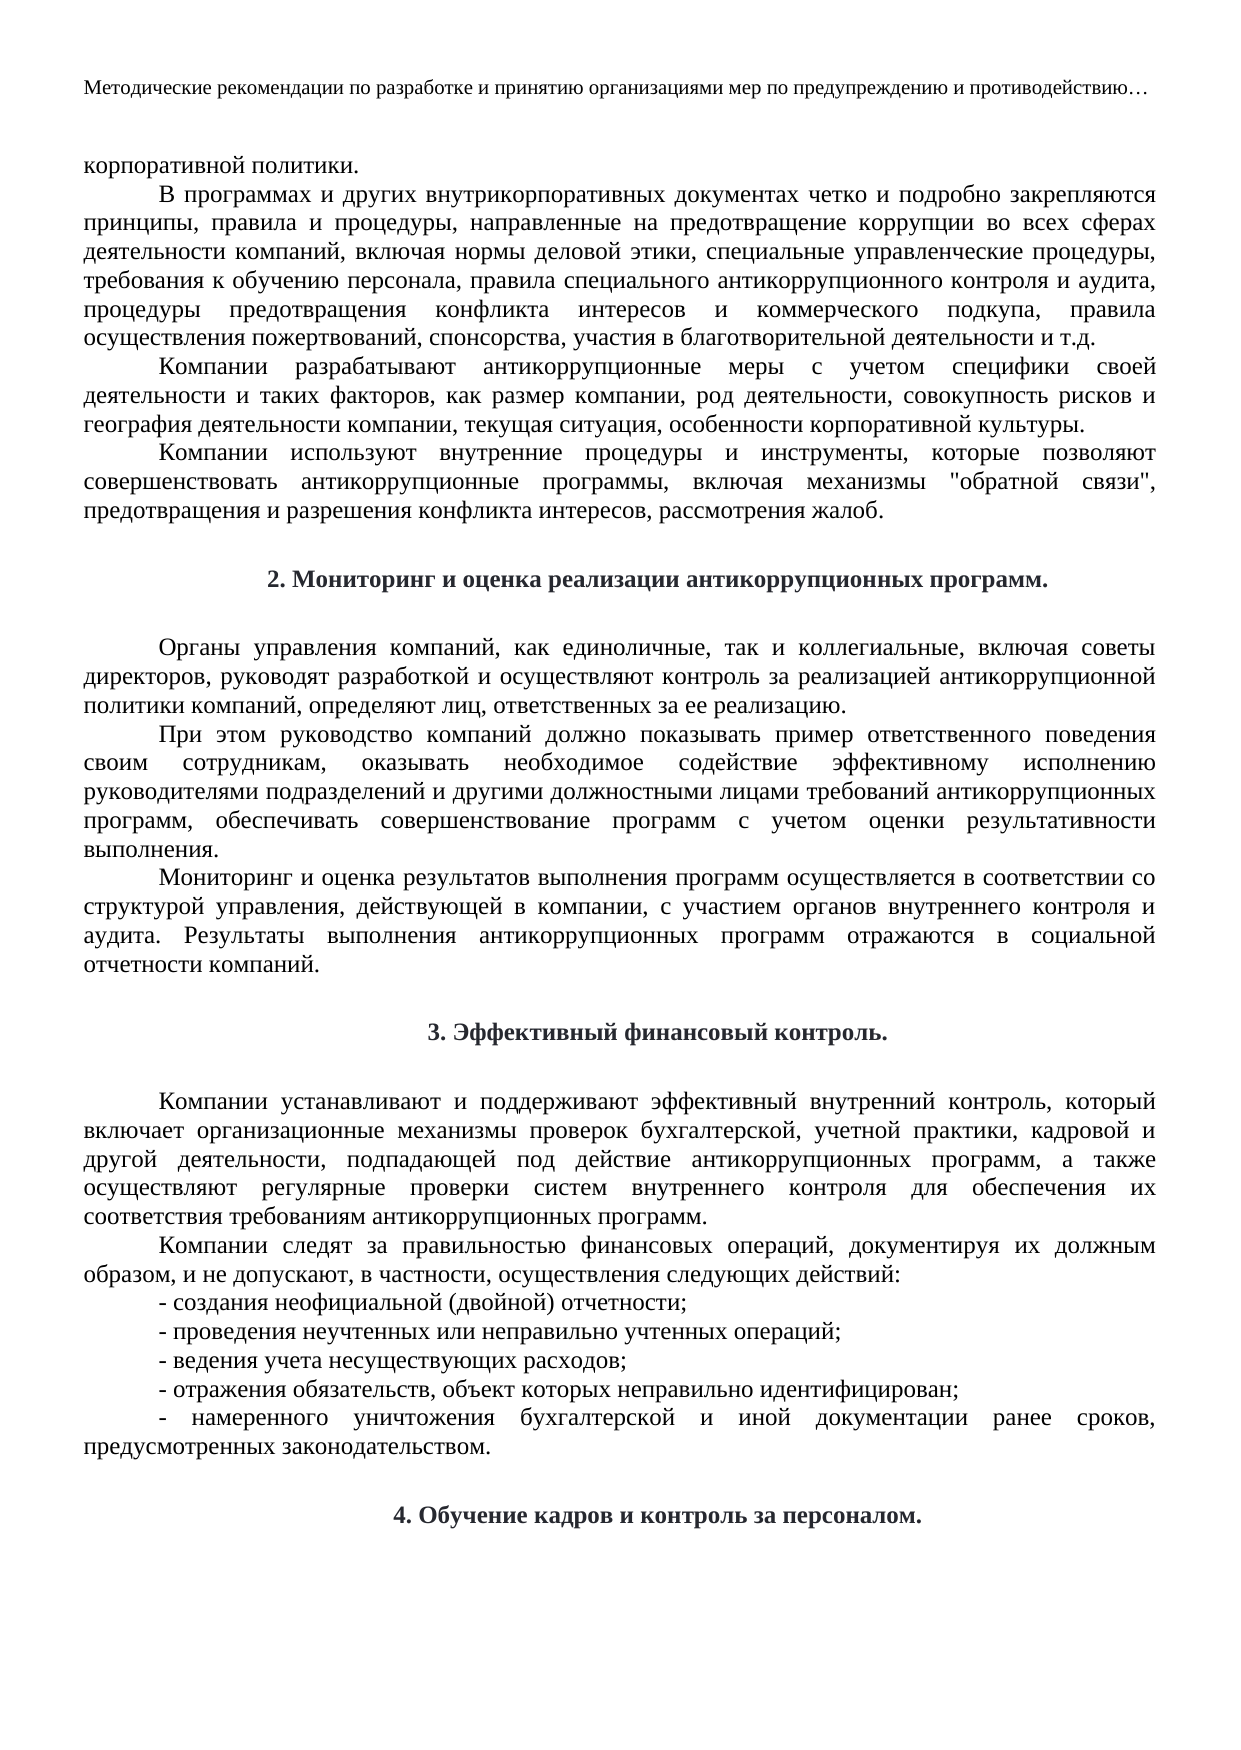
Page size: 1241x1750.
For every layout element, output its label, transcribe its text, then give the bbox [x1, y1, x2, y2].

text Компании используют внутренние процедуры и инструменты, которые позволяют совершенствовать антикоррупционные программы, включая механизмы "обратной связи", предотвращения и разрешения конфликта интересов, рассмотрения жалоб. [83, 437, 1157, 524]
text - отражения обязательств, объект которых неправильно идентифицирован; [83, 1374, 1157, 1402]
text Компании следят за правильностью финансовых операций, документируя их должным образом, и не допускают, в частности, осуществления следующих действий: [83, 1230, 1157, 1287]
text В программах и других внутрикорпоративных документах четко и подробно закрепляются принципы, правила и процедуры, направленные на предотвращение коррупции во всех сферах деятельности компаний, включая нормы деловой этики, специальные управленческие процедуры, требования к обучению персонала, правила специального антикоррупционного контроля и аудита, процедуры предотвращения конфликта интересов и коммерческого подкупа, правила осуществления пожертвований, спонсорства, участия в благотворительной деятельности и т.д. [83, 179, 1157, 351]
text Мониторинг и оценка результатов выполнения программ осуществляется в соответствии со структурой управления, действующей в компании, с участием органов внутреннего контроля и аудита. Результаты выполнения антикоррупционных программ отражаются в социальной отчетности компаний. [83, 862, 1157, 977]
text - ведения учета несуществующих расходов; [83, 1345, 1157, 1374]
text Компании разрабатывают антикоррупционные меры с учетом специфики своей деятельности и таких факторов, как размер компании, род деятельности, совокупность рисков и география деятельности компании, текущая ситуация, особенности корпоративной культуры. [83, 351, 1157, 437]
text Органы управления компаний, как единоличные, так и коллегиальные, включая советы директоров, руководят разработкой и осуществляют контроль за реализацией антикоррупционной политики компаний, определяют лиц, ответственных за ее реализацию. [83, 632, 1157, 719]
text При этом руководство компаний должно показывать пример ответственного поведения своим сотрудникам, оказывать необходимое содействие эффективному исполнению руководителями подразделений и другими должностными лицами требований антикоррупционных программ, обеспечивать совершенствование программ с учетом оценки результативности выполнения. [83, 719, 1157, 862]
subtitle 3. Эффективный финансовый контроль. [83, 1017, 1157, 1046]
subtitle 4. Обучение кадров и контроль за персоналом. [83, 1500, 1157, 1529]
subtitle 2. Мониторинг и оценка реализации антикоррупционных программ. [83, 564, 1157, 592]
text Компании устанавливают и поддерживают эффективный внутренний контроль, который включает организационные механизмы проверок бухгалтерской, учетной практики, кадровой и другой деятельности, подпадающей под действие антикоррупционных программ, а также осуществляют регулярные проверки систем внутреннего контроля для обеспечения их соответствия требованиям антикоррупционных программ. [83, 1086, 1157, 1230]
text - проведения неучтенных или неправильно учтенных операций; [83, 1316, 1157, 1345]
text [83, 150, 1157, 179]
text - создания неофициальной (двойной) отчетности; [83, 1287, 1157, 1316]
text - намеренного уничтожения бухгалтерской и иной документации ранее сроков, предусмотренных законодательством. [83, 1402, 1157, 1460]
